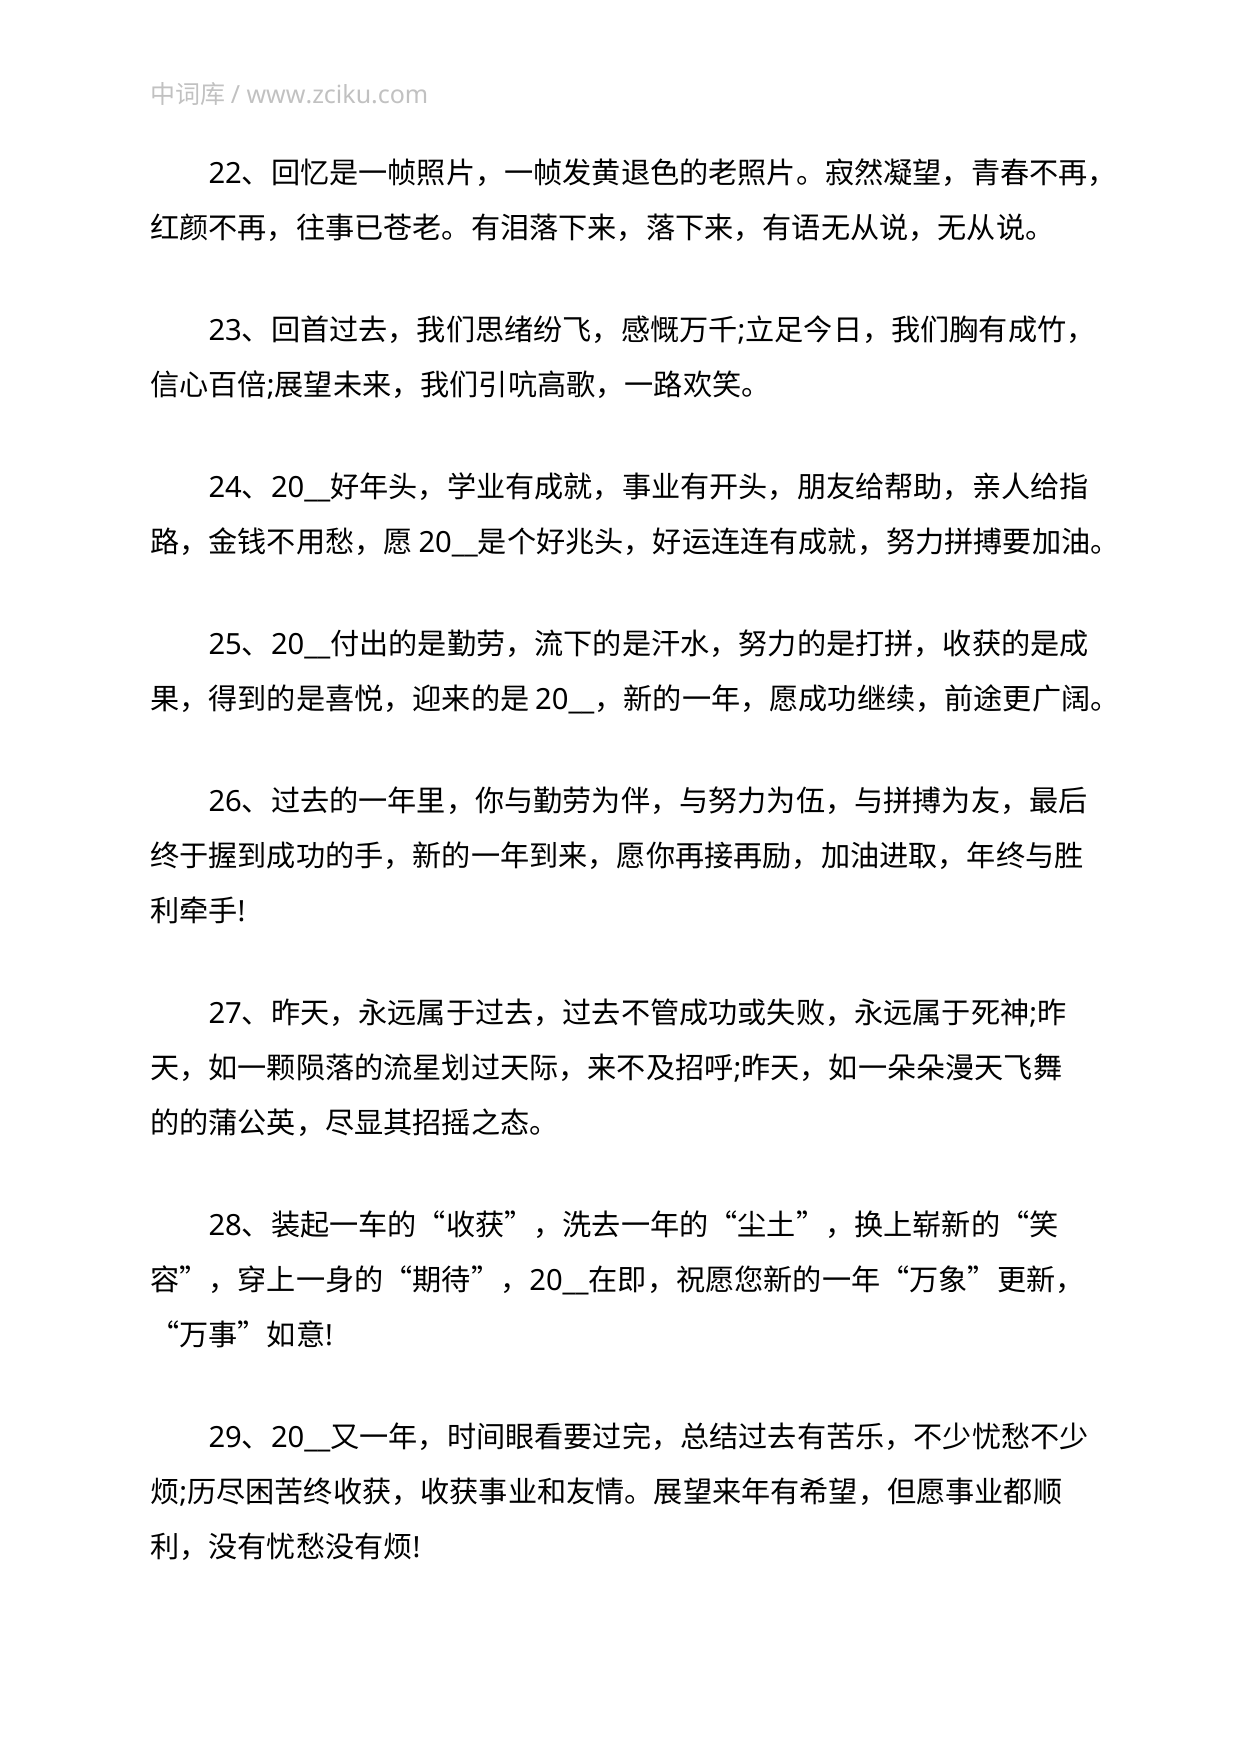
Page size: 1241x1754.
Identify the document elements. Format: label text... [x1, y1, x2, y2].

text 25、20__付出的是勤劳，流下的是汗水，努力的是打拼，收获的是成果，得到的是喜悦，迎来的是20__，新的一年，愿成功继续，前途更广阔。 [150, 621, 1090, 718]
text 26、过去的一年里，你与勤劳为伴，与努力为伍，与拼搏为友，最后终于握到成功的手，新的一年到来，愿你再接再励，加油进取，年终与胜利牵手! [150, 778, 1090, 930]
text 28、装起一车的“收获”，洗去一年的“尘土”，换上崭新的“笑容”，穿上一身的“期待”，20__在即，祝愿您新的一年“万象”更新，“万事”如意! [150, 1201, 1090, 1354]
text 23、回首过去，我们思绪纷飞，感慨万千;立足今日，我们胸有成竹，信心百倍;展望未来，我们引吭高歌，一路欢笑。 [150, 307, 1090, 404]
text 29、20__又一年，时间眼看要过完，总结过去有苦乐，不少忧愁不少烦;历尽困苦终收获，收获事业和友情。展望来年有希望，但愿事业都顺利，没有忧愁没有烦! [150, 1413, 1090, 1566]
text 24、20__好年头，学业有成就，事业有开头，朋友给帮助，亲人给指路，金钱不用愁，愿20__是个好兆头，好运连连有成就，努力拼搏要加油。 [150, 464, 1090, 561]
text 22、回忆是一帧照片，一帧发黄退色的老照片。寂然凝望，青春不再，红颜不再，往事已苍老。有泪落下来，落下来，有语无从说，无从说。 [150, 150, 1090, 247]
text 27、昨天，永远属于过去，过去不管成功或失败，永远属于死神;昨天，如一颗陨落的流星划过天际，来不及招呼;昨天，如一朵朵漫天飞舞的的蒲公英，尽显其招摇之态。 [150, 989, 1090, 1142]
